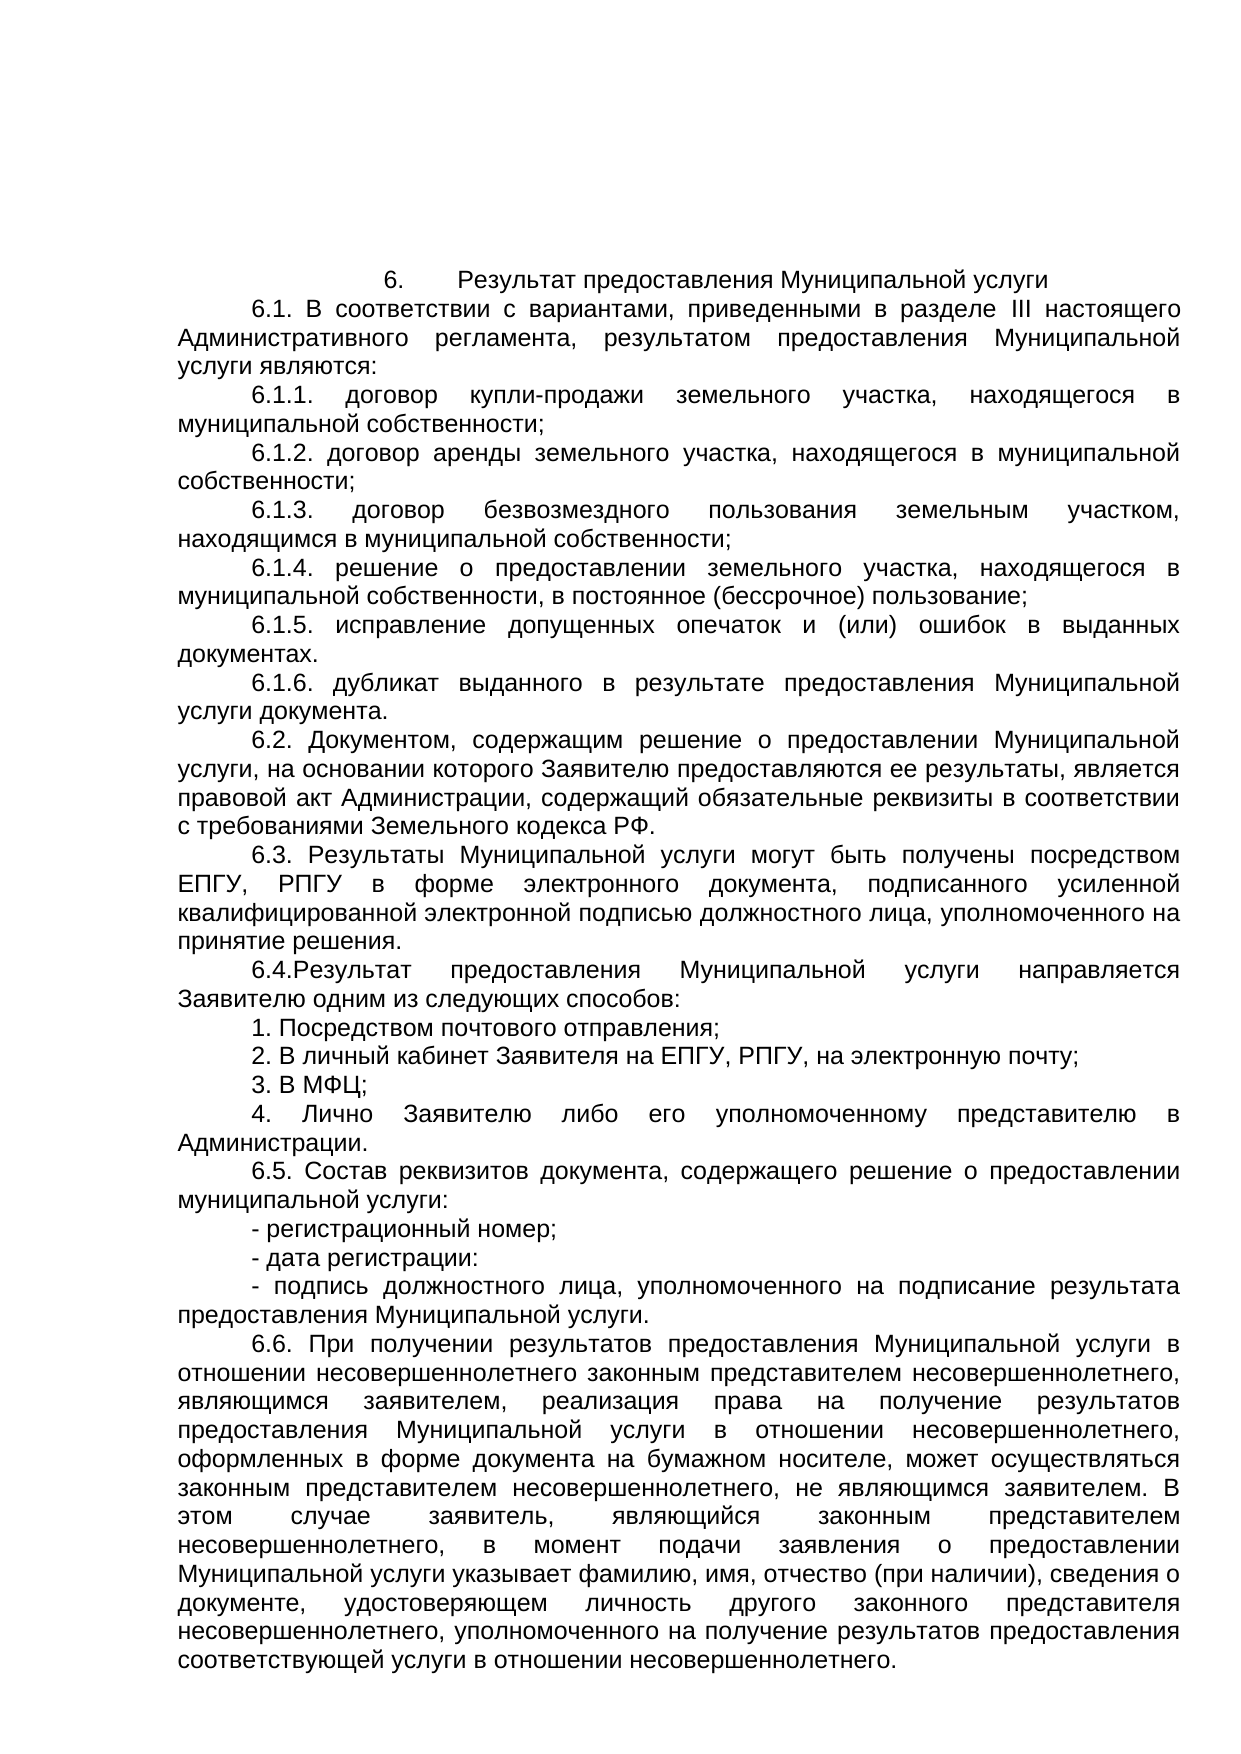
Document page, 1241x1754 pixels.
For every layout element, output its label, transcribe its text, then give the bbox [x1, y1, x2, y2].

text 3. В МФЦ; [177, 1070, 1181, 1099]
text 6.2. Документом, содержащим решение о предоставлении Муниципальной услуги, на основании которого Заявителю предоставляются ее результаты, является правовой акт Администрации, содержащий обязательные реквизиты в соответствии с требованиями Земельного кодекса РФ. [177, 725, 1181, 840]
text 6.6. При получении результатов предоставления Муниципальной услуги в отношении несовершеннолетнего законным представителем несовершеннолетнего, являющимся заявителем, реализация права на получение результатов предоставления Муниципальной услуги в отношении несовершеннолетнего, оформленных в форме документа на бумажном носителе, может осуществляться законным представителем несовершеннолетнего, не являющимся заявителем. В этом случае заявитель, являющийся законным представителем несовершеннолетнего, в момент подачи заявления о предоставлении Муниципальной услуги указывает фамилию, имя, отчество (при наличии), сведения о документе, удостоверяющем личность другого законного представителя несовершеннолетнего, уполномоченного на получение результатов предоставления соответствующей услуги в отношении несовершеннолетнего. [177, 1329, 1181, 1674]
text - регистрационный номер; [177, 1214, 1181, 1242]
text 6.1. В соответствии с вариантами, приведенными в разделе III настоящего Административного регламента, результатом предоставления Муниципальной услуги являются: [177, 294, 1181, 380]
list Результат предоставления Муниципальной услуги [177, 265, 1181, 294]
text 6.1.1. договор купли-продажи земельного участка, находящегося в муниципальной собственности; [177, 380, 1181, 437]
text 6.4.Результат предоставления Муниципальной услуги направляется Заявителю одним из следующих способов: [177, 955, 1181, 1012]
text - подпись должностного лица, уполномоченного на подписание результата предоставления Муниципальной услуги. [177, 1271, 1181, 1329]
text 2. В личный кабинет Заявителя на ЕПГУ, РПГУ, на электронную почту; [177, 1041, 1181, 1070]
text 4. Лично Заявителю либо его уполномоченному представителю в Администрации. [177, 1099, 1181, 1156]
text 6.5. Состав реквизитов документа, содержащего решение о предоставлении муниципальной услуги: [177, 1156, 1181, 1214]
text 6.1.6. дубликат выданного в результате предоставления Муниципальной услуги документа. [177, 667, 1181, 725]
text 1. Посредством почтового отправления; [177, 1012, 1181, 1041]
text 6.1.2. договор аренды земельного участка, находящегося в муниципальной собственности; [177, 437, 1181, 495]
text 6.1.3. договор безвозмездного пользования земельным участком, находящимся в муниципальной собственности; [177, 495, 1181, 552]
text 6.1.4. решение о предоставлении земельного участка, находящегося в муниципальной собственности, в постоянное (бессрочное) пользование; [177, 552, 1181, 610]
text 6.1.5. исправление допущенных опечаток и (или) ошибок в выданных документах. [177, 610, 1181, 667]
text - дата регистрации: [177, 1242, 1181, 1271]
text 6.3. Результаты Муниципальной услуги могут быть получены посредством ЕПГУ, РПГУ в форме электронного документа, подписанного усиленной квалифицированной электронной подписью должностного лица, уполномоченного на принятие решения. [177, 840, 1181, 955]
